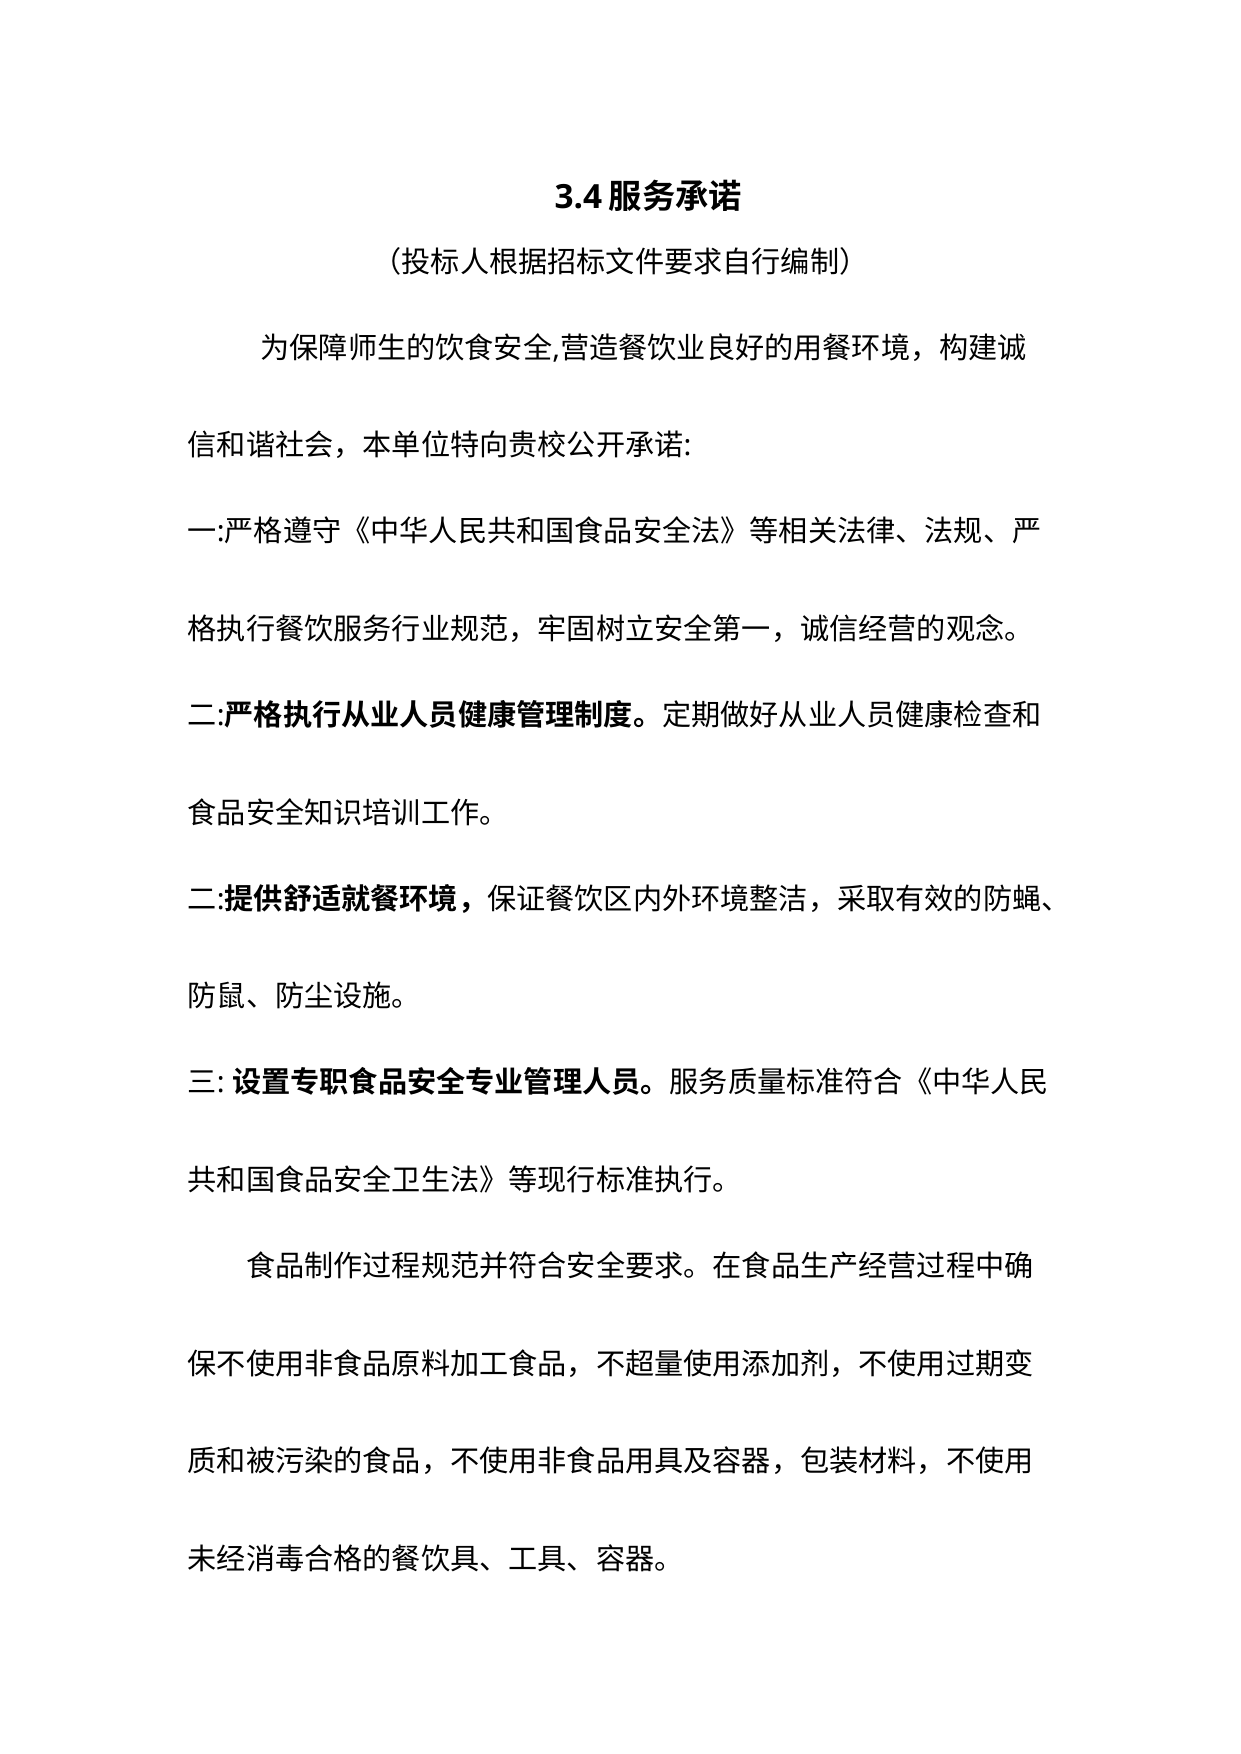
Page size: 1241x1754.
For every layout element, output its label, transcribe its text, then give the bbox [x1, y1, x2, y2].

text 三: 设置专职食品安全专业管理人员。服务质量标准符合《中华人民共和国食品安全卫生法》等现行标准执行。 [187, 1048, 1053, 1210]
text 为保障师生的饮食安全,营造餐饮业良好的用餐环境，构建诚信和谐社会，本单位特向贵校公开承诺: [187, 313, 1053, 476]
text 二:严格执行从业人员健康管理制度。定期做好从业人员健康检查和食品安全知识培训工作。 [187, 680, 1053, 843]
text 3.4服务承诺 [187, 162, 1053, 227]
text 二:提供舒适就餐环境，保证餐饮区内外环境整洁，采取有效的防蝇、防鼠、防尘设施。 [187, 864, 1053, 1027]
text （投标人根据招标文件要求自行编制） [187, 227, 1053, 292]
text 一:严格遵守《中华人民共和国食品安全法》等相关法律、法规、严格执行餐饮服务行业规范，牢固树立安全第一，诚信经营的观念。 [187, 497, 1053, 659]
text 食品制作过程规范并符合安全要求。在食品生产经营过程中确保不使用非食品原料加工食品，不超量使用添加剂，不使用过期变质和被污染的食品，不使用非食品用具及容器，包装材料，不使用未经消毒合格的餐饮具、工具、容器。 [187, 1231, 1053, 1589]
